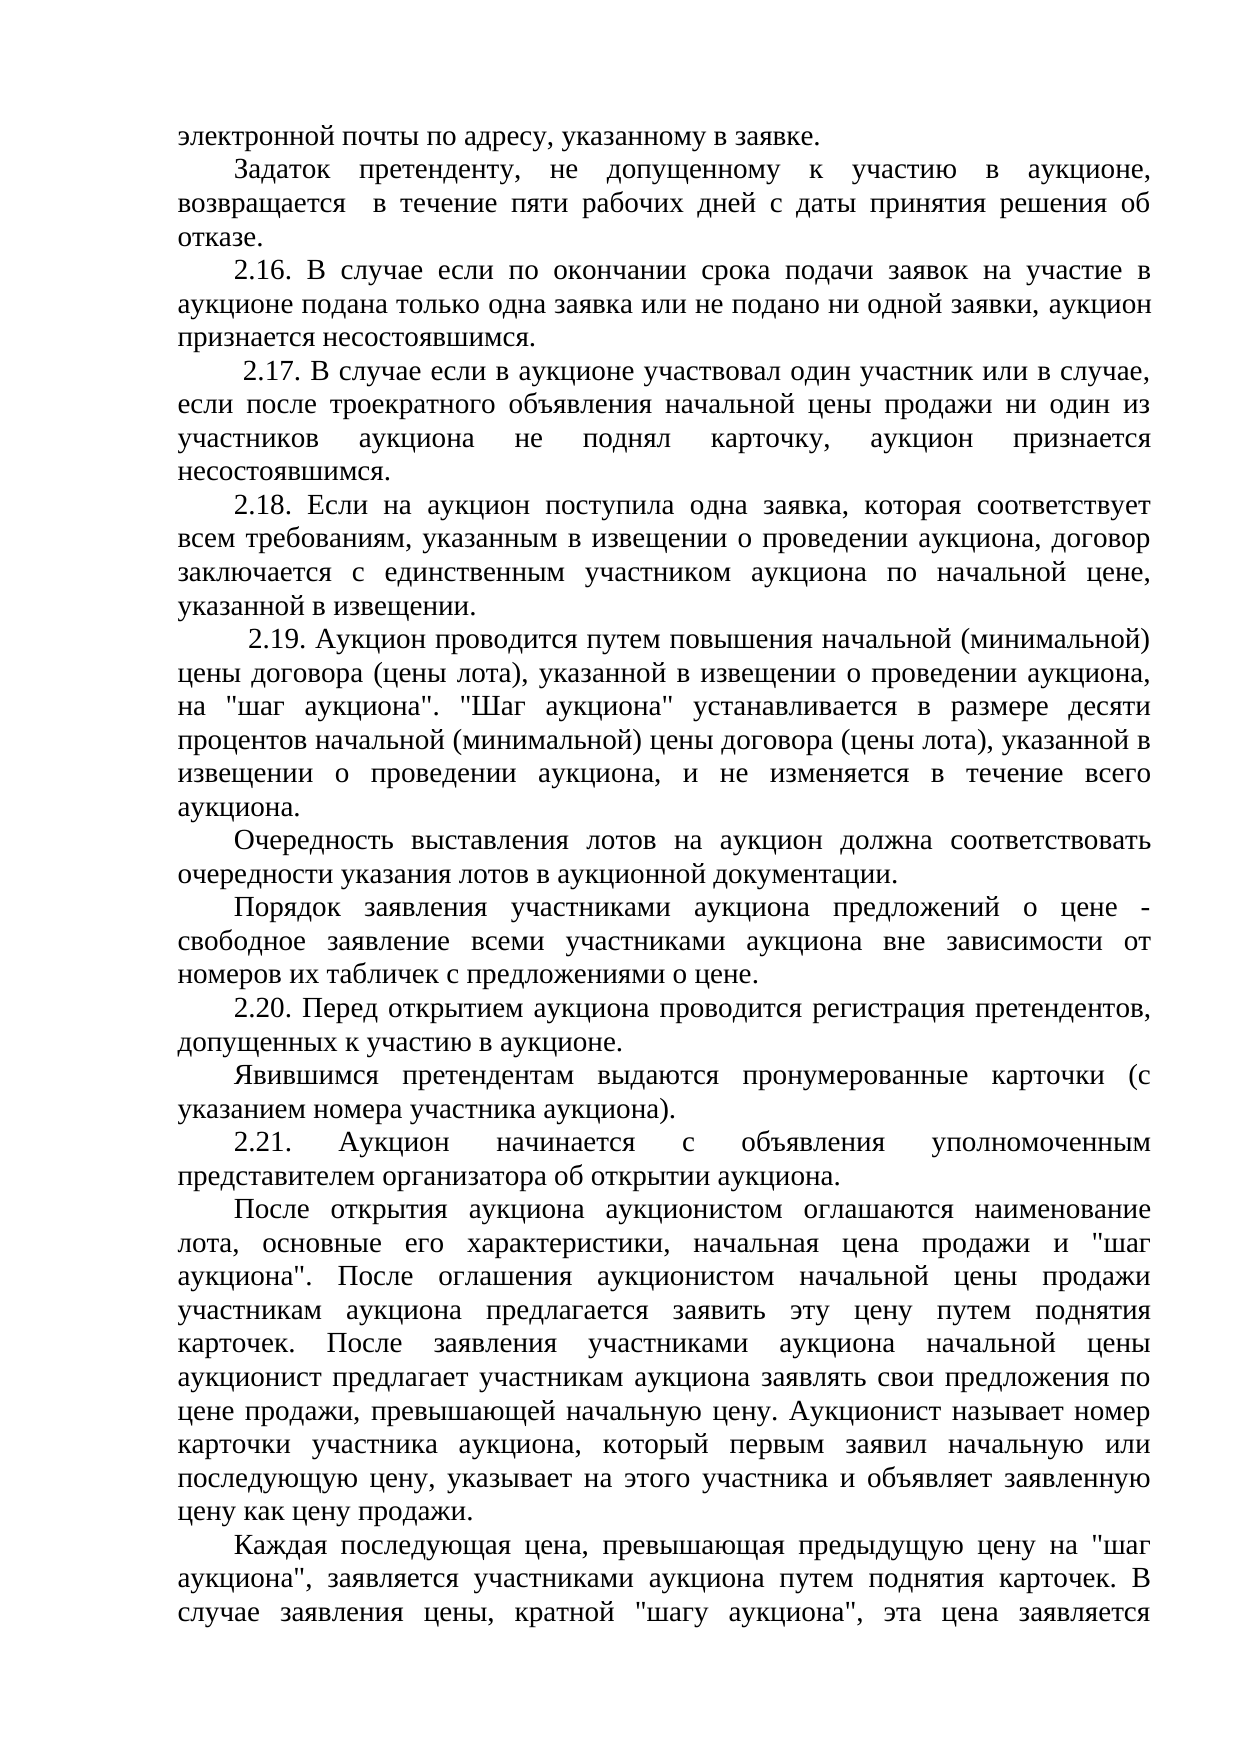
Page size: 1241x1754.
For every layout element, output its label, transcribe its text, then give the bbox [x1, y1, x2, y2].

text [177, 1527, 1152, 1627]
text Порядок заявления участниками аукциона предложений о цене - свободное заявление всеми участниками аукциона вне зависимости от номеров их табличек с предложениями о цене. [177, 889, 1152, 990]
text 2.21. Аукцион начинается с объявления уполномоченным представителем организатора об открытии аукциона. [177, 1124, 1152, 1191]
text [177, 118, 1152, 152]
text 2.17. В случае если в аукционе участвовал один участник или в случае, если после троекратного объявления начальной цены продажи ни один из участников аукциона не поднял карточку, аукцион признается несостоявшимся. [177, 353, 1152, 487]
text Явившимся претендентам выдаются пронумерованные карточки (с указанием номера участника аукциона). [177, 1057, 1152, 1124]
text 2.19. Аукцион проводится путем повышения начальной (минимальной) цены договора (цены лота), указанной в извещении о проведении аукциона, на "шаг аукциона". "Шаг аукциона" устанавливается в размере десяти процентов начальной (минимальной) цены договора (цены лота), указанной в извещении о проведении аукциона, и не изменяется в течение всего аукциона. [177, 621, 1152, 822]
text 2.16. В случае если по окончании срока подачи заявок на участие в аукционе подана только одна заявка или не подано ни одной заявки, аукцион признается несостоявшимся. [177, 252, 1152, 353]
text Задаток претенденту, не допущенному к участию в аукционе, возвращается в течение пяти рабочих дней с даты принятия решения об отказе. [177, 152, 1152, 252]
text 2.18. Если на аукцион поступила одна заявка, которая соответствует всем требованиям, указанным в извещении о проведении аукциона, договор заключается с единственным участником аукциона по начальной цене, указанной в извещении. [177, 487, 1152, 621]
text 2.20. Перед открытием аукциона проводится регистрация претендентов, допущенных к участию в аукционе. [177, 990, 1152, 1057]
text Очередность выставления лотов на аукцион должна соответствовать очередности указания лотов в аукционной документации. [177, 822, 1152, 889]
text После открытия аукциона аукционистом оглашаются наименование лота, основные его характеристики, начальная цена продажи и "шаг аукциона". После оглашения аукционистом начальной цены продажи участникам аукциона предлагается заявить эту цену путем поднятия карточек. После заявления участниками аукциона начальной цены аукционист предлагает участникам аукциона заявлять свои предложения по цене продажи, превышающей начальную цену. Аукционист называет номер карточки участника аукциона, который первым заявил начальную или последующую цену, указывает на этого участника и объявляет заявленную цену как цену продажи. [177, 1191, 1152, 1527]
